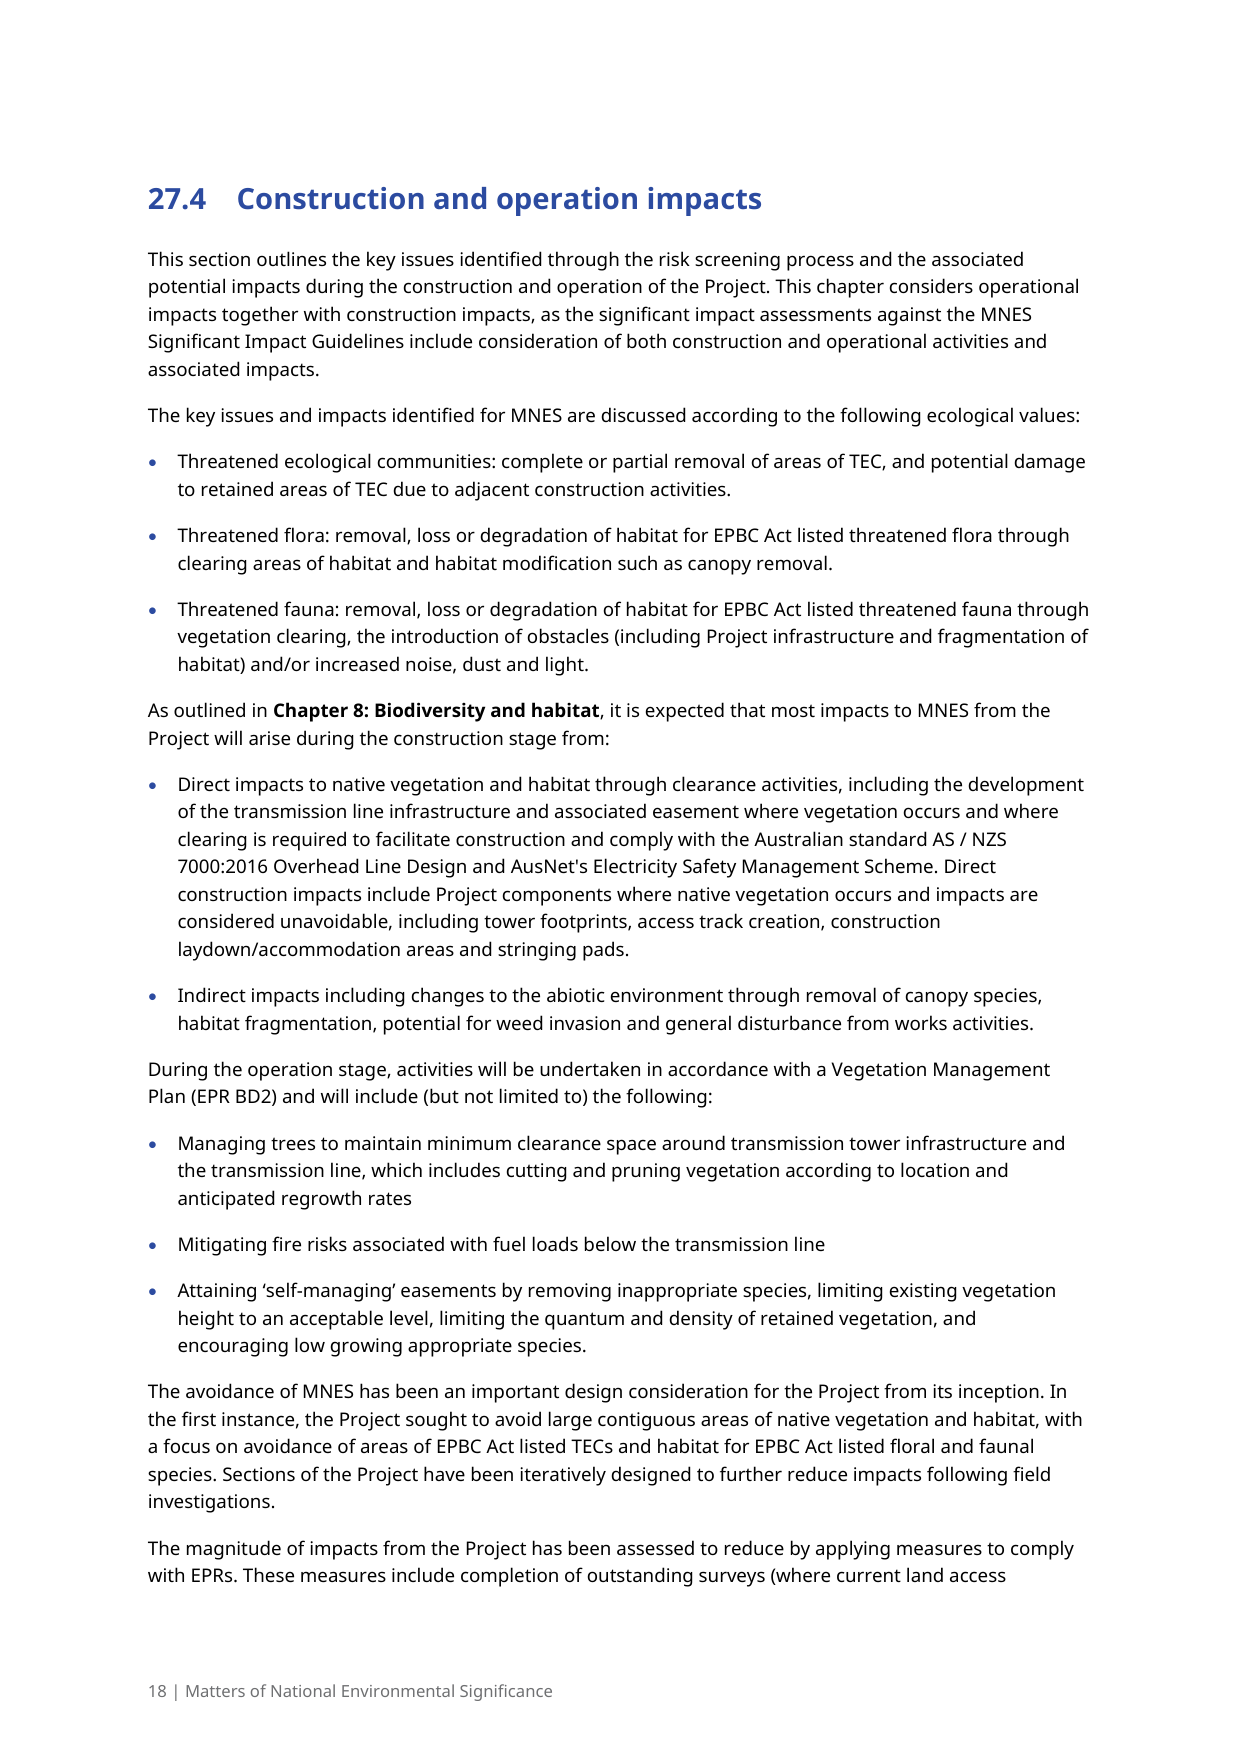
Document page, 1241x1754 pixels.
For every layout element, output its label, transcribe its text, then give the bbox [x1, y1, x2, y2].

text This section outlines the key issues identified through the risk screening process and the associated potential impacts during the construction and operation of the Project. This chapter considers operational impacts together with construction impacts, as the significant impact assessments against the MNES Significant Impact Guidelines include consideration of both construction and operational activities and associated impacts. [148, 246, 1092, 382]
list Threatened flora: removal, loss or degradation of habitat for EPBC Act listed threatened flora through clearing areas of habitat and habitat modification such as canopy removal. [148, 523, 1092, 576]
list Threatened ecological communities: complete or partial removal of areas of TEC, and potential damage to retained areas of TEC due to adjacent construction activities. [148, 449, 1092, 502]
subtitle Construction and operation impacts [148, 178, 1092, 218]
list Indirect impacts including changes to the abiotic environment through removal of canopy species, habitat fragmentation, potential for weed invasion and general disturbance from works activities. [148, 983, 1092, 1036]
list Direct impacts to native vegetation and habitat through clearance activities, including the development of the transmission line infrastructure and associated easement where vegetation occurs and where clearing is required to facilitate construction and comply with the Australian standard AS / NZS 7000:2016 Overhead Line Design and AusNet's Electricity Safety Management Scheme. Direct construction impacts include Project components where native vegetation occurs and impacts are considered unavoidable, including tower footprints, access track creation, construction laydown/accommodation areas and stringing pads. [148, 771, 1092, 962]
list Mitigating fire risks associated with fuel loads below the transmission line [148, 1231, 1092, 1257]
list Managing trees to maintain minimum clearance space around transmission tower infrastructure and the transmission line, which includes cutting and pruning vegetation according to location and anticipated regrowth rates [148, 1130, 1092, 1211]
list Threatened fauna: removal, loss or degradation of habitat for EPBC Act listed threatened fauna through vegetation clearing, the introduction of obstacles (including Project infrastructure and fragmentation of habitat) and/or increased noise, dust and light. [148, 596, 1092, 677]
text The key issues and impacts identified for MNES are discussed according to the following ecological values: [148, 403, 1092, 428]
list Attaining ‘self-managing’ easements by removing inappropriate species, limiting existing vegetation height to an acceptable level, limiting the quantum and density of retained vegetation, and encouraging low growing appropriate species. [148, 1278, 1092, 1358]
text The avoidance of MNES has been an important design consideration for the Project from its inception. In the first instance, the Project sought to avoid large contiguous areas of native vegetation and habitat, with a focus on avoidance of areas of EPBC Act listed TECs and habitat for EPBC Act listed floral and faunal species. Sections of the Project have been iteratively designed to further reduce impacts following field investigations. [148, 1379, 1092, 1514]
text During the operation stage, activities will be undertaken in accordance with a Vegetation Management Plan (EPR BD2) and will include (but not limited to) the following: [148, 1056, 1092, 1109]
text As outlined in Chapter 8: Biodiversity and habitat, it is expected that most impacts to MNES from the Project will arise during the construction stage from: [148, 698, 1092, 751]
